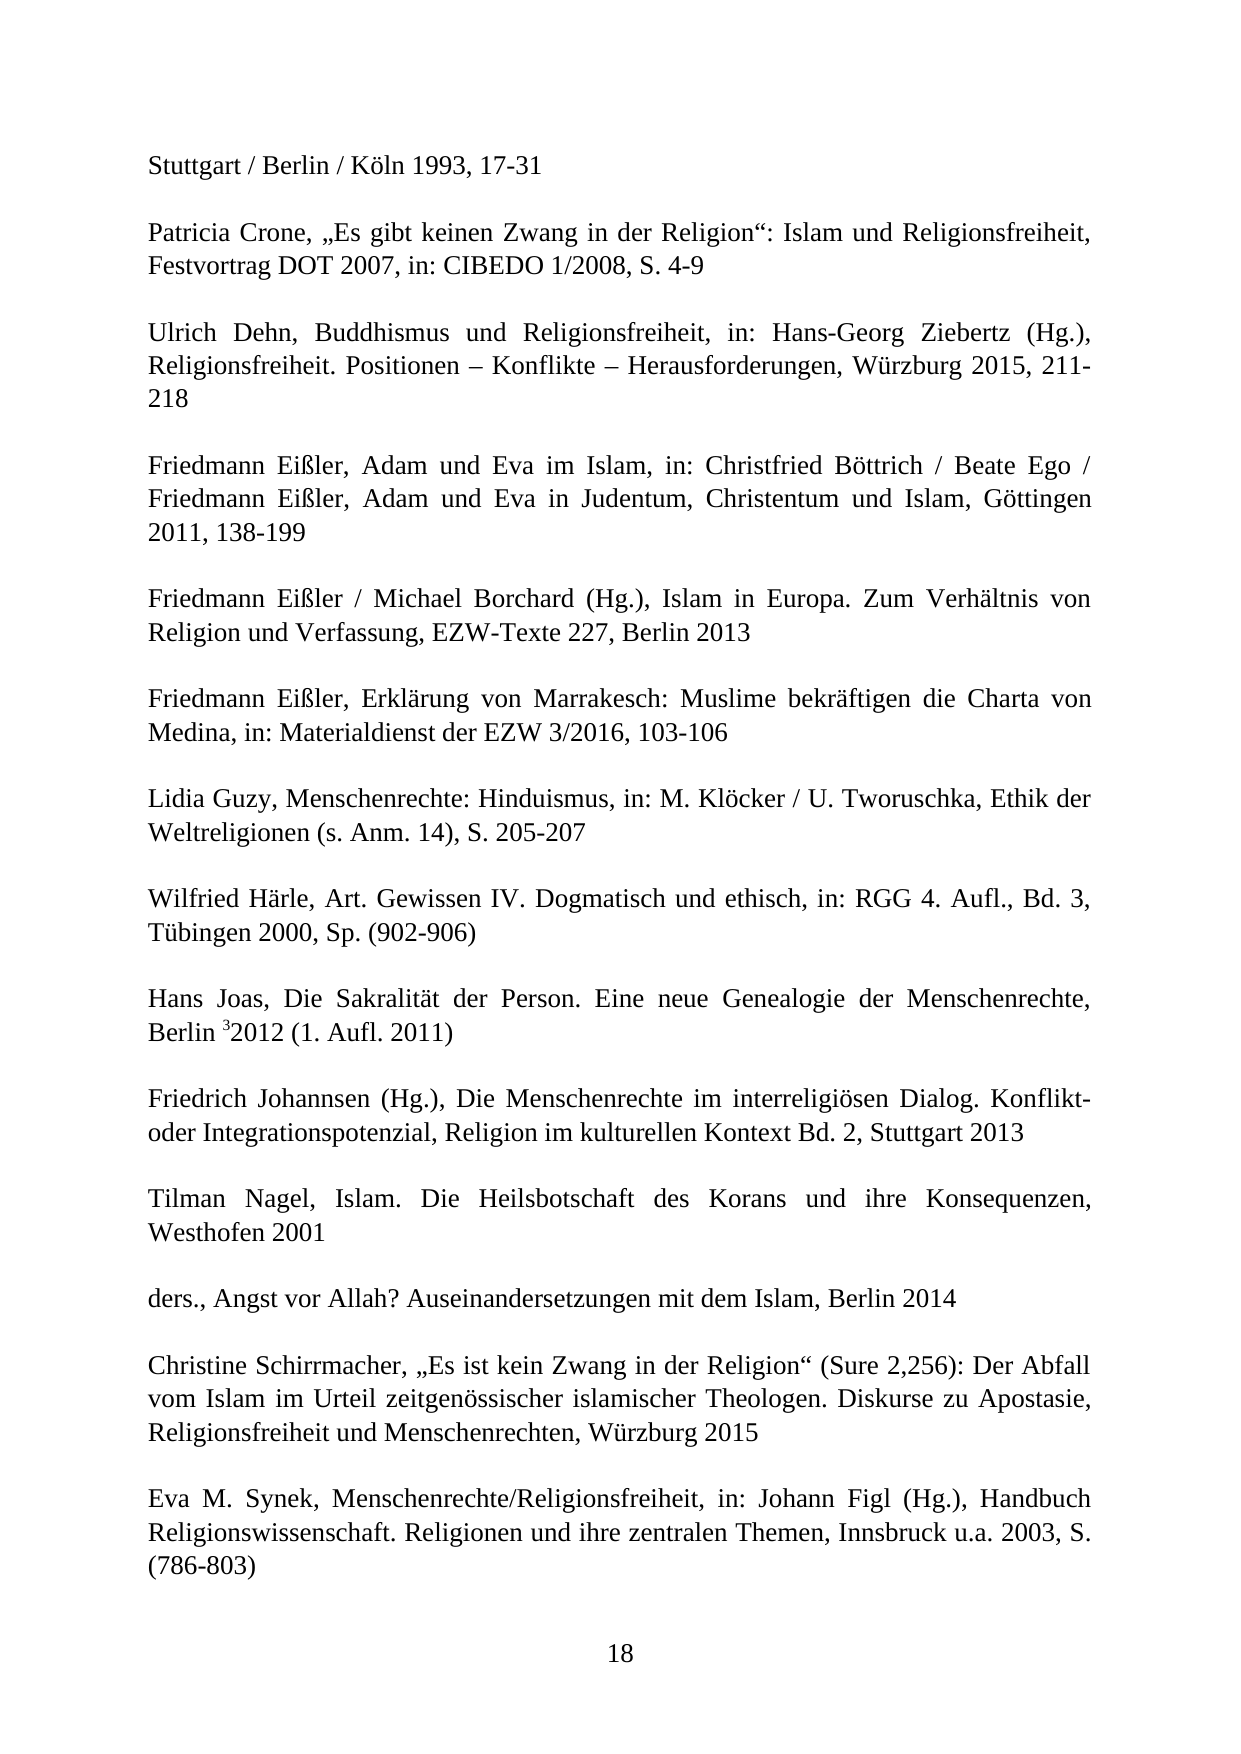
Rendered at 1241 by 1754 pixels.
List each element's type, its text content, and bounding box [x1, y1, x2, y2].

text Hildegard Cancik-Lindemaier, Art. Gewissen, in: Hubert Cancik / Burkhard Gladigow / Karl-Heinz Kohl (Hg.), Handbuch religionswissenschaftlicher Grundbegriffe, Bd. III, Stuttgart / Berlin / Köln 1993, 17-31 [148, 148, 1092, 181]
text Friedrich Johannsen (Hg.), Die Menschenrechte im interreligiösen Dialog. Konflikt- oder Integrationspotenzial, Religion im kulturellen Kontext Bd. 2, Stuttgart 2013 [148, 1081, 1092, 1148]
text Friedmann Eißler, Erklärung von Marrakesch: Muslime bekräftigen die Charta von Medina, in: Materialdienst der EZW 3/2016, 103-106 [148, 681, 1092, 748]
text Friedmann Eißler, Adam und Eva im Islam, in: Christfried Böttrich / Beate Ego / Friedmann Eißler, Adam und Eva in Judentum, Christentum und Islam, Göttingen 2011, 138-199 [148, 448, 1092, 548]
text Hans Joas, Die Sakralität der Person. Eine neue Genealogie der Menschenrechte, Berlin 32012 (1. Aufl. 2011) [148, 981, 1092, 1048]
text ders., Angst vor Allah? Auseinandersetzungen mit dem Islam, Berlin 2014 [148, 1281, 1092, 1314]
text Eva M. Synek, Menschenrechte/Religionsfreiheit, in: Johann Figl (Hg.), Handbuch Religionswissenschaft. Religionen und ihre zentralen Themen, Innsbruck u.a. 2003, S. (786-803) [148, 1481, 1092, 1581]
text Ulrich Dehn, Buddhismus und Religionsfreiheit, in: Hans-Georg Ziebertz (Hg.), Religionsfreiheit. Positionen – Konflikte – Herausforderungen, Würzburg 2015, 211-218 [148, 314, 1092, 414]
text Christine Schirrmacher, „Es ist kein Zwang in der Religion“ (Sure 2,256): Der Abfall vom Islam im Urteil zeitgenössischer islamischer Theologen. Diskurse zu Apostasie, Religionsfreiheit und Menschenrechten, Würzburg 2015 [148, 1348, 1092, 1448]
text Wilfried Härle, Art. Gewissen IV. Dogmatisch und ethisch, in: RGG 4. Aufl., Bd. 3, Tübingen 2000, Sp. (902-906) [148, 881, 1092, 948]
text Patricia Crone, „Es gibt keinen Zwang in der Religion“: Islam und Religionsfreiheit, Festvortrag DOT 2007, in: CIBEDO 1/2008, S. 4-9 [148, 214, 1092, 281]
text Tilman Nagel, Islam. Die Heilsbotschaft des Korans und ihre Konsequenzen, Westhofen 2001 [148, 1181, 1092, 1248]
text Friedmann Eißler / Michael Borchard (Hg.), Islam in Europa. Zum Verhältnis von Religion und Verfassung, EZW-Texte 227, Berlin 2013 [148, 581, 1092, 648]
text Lidia Guzy, Menschenrechte: Hinduismus, in: M. Klöcker / U. Tworuschka, Ethik der Weltreligionen (s. Anm. 14), S. 205-207 [148, 781, 1092, 848]
